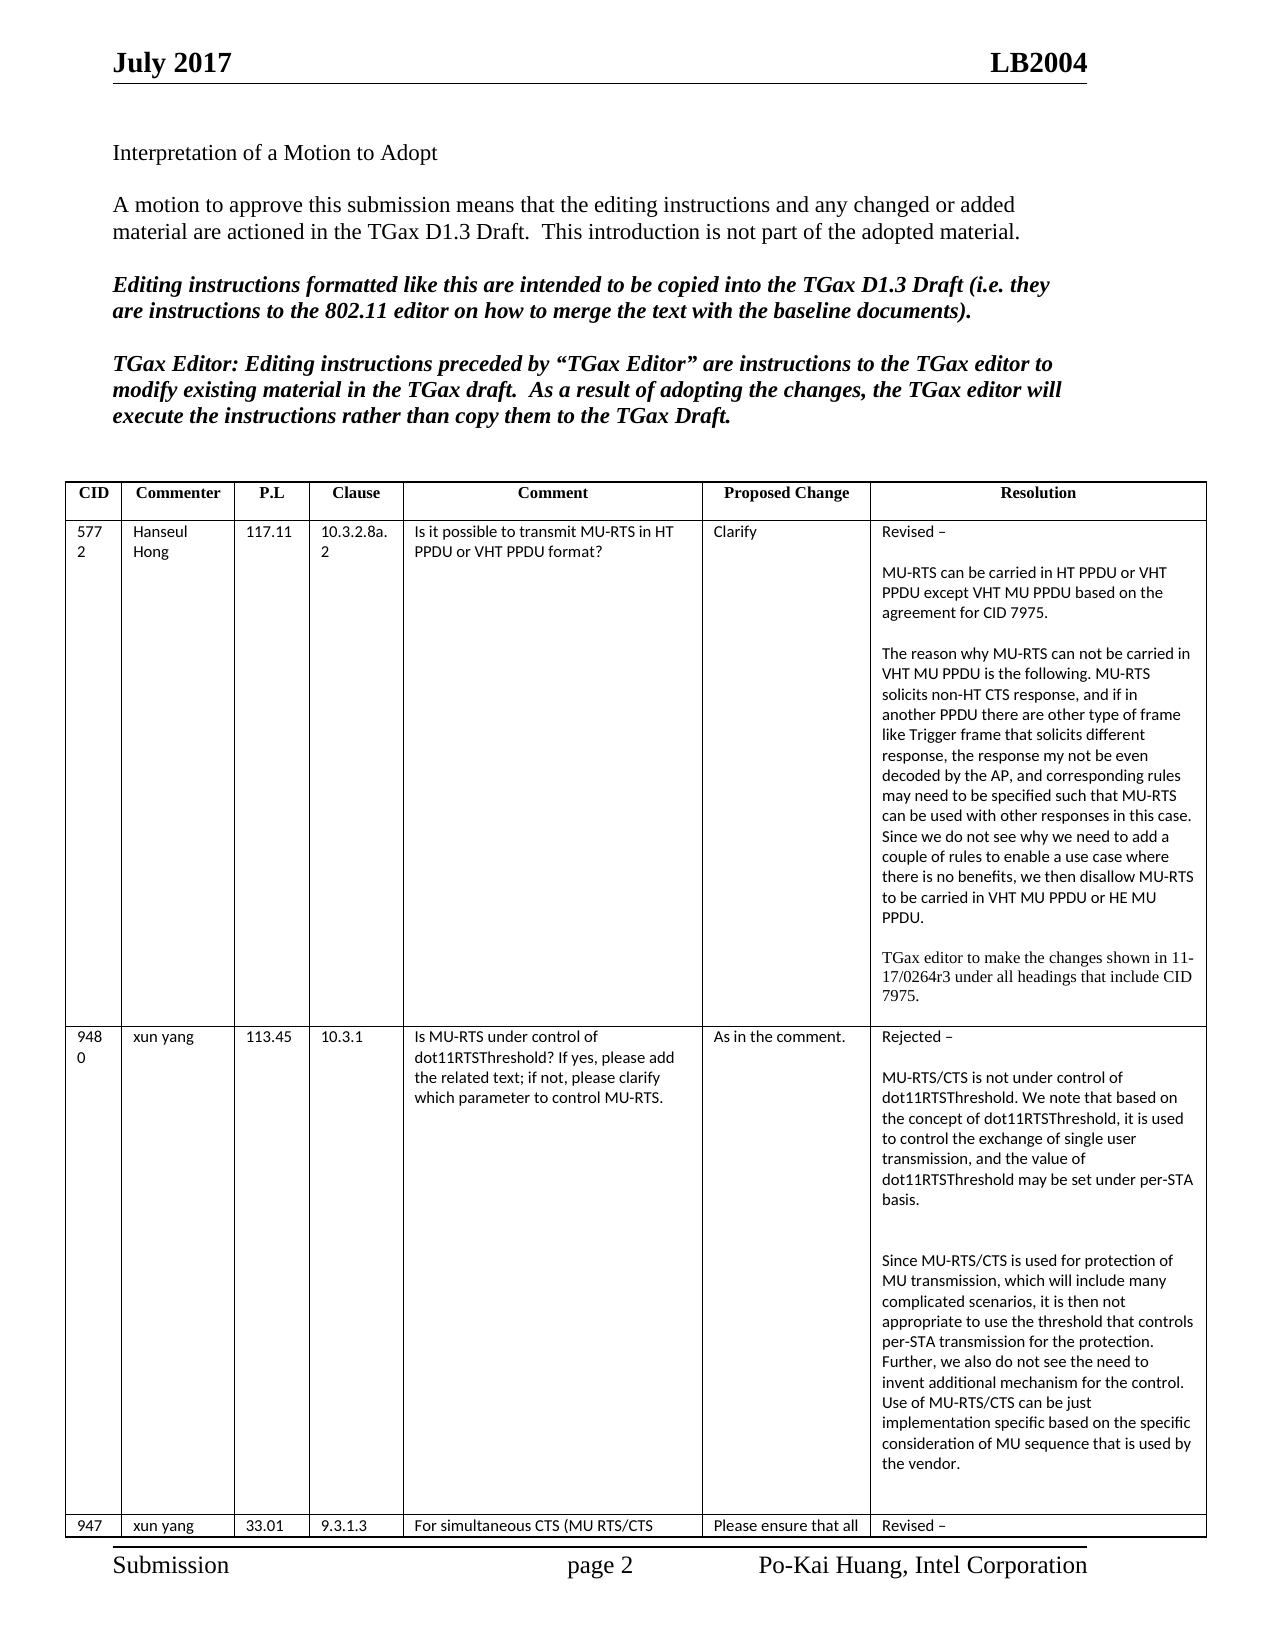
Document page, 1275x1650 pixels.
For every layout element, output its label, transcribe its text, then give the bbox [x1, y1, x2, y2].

table_header Clause [310, 483, 403, 520]
table_cell 10.3.2.8a.2 [310, 521, 403, 1026]
text TGax Editor: Editing instructions preceded by “TGax Editor” are instructions to the TGax editor to modify existing material in the TGax draft. As a result of adopting the changes, the TGax editor will execute the instructions rather than copy them to the TGax Draft. [112, 350, 1087, 429]
table_cell Hanseul Hong [122, 521, 234, 1026]
table_header Resolution [871, 483, 1206, 520]
text Interpretation of a Motion to Adopt [112, 139, 1087, 165]
table_cell 5772 [66, 521, 121, 1026]
table_cell 9.3.1.3 [310, 1515, 403, 1536]
table_cell 10.3.1 [310, 1027, 403, 1514]
table_header CID [66, 483, 121, 520]
text Editing instructions formatted like this are intended to be copied into the TGax D1.3 Draft (i.e. they are instructions to the 802.11 editor on how to merge the text with the baseline documents). [112, 271, 1087, 323]
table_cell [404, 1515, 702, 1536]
table_cell xun yang [122, 1027, 234, 1514]
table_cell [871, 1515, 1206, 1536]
table_cell As in the comment. [703, 1027, 870, 1514]
table_cell Is it possible to transmit MU-RTS in HT PPDU or VHT PPDU format? [404, 521, 702, 1026]
table_cell 113.45 [235, 1027, 309, 1514]
table_cell 33.01 [235, 1515, 309, 1536]
text A motion to approve this submission means that the editing instructions and any changed or added material are actioned in the TGax D1.3 Draft. This introduction is not part of the adopted material. [112, 192, 1087, 244]
table_cell 9480 [66, 1027, 121, 1514]
table_cell 117.11 [235, 521, 309, 1026]
table_cell 9476 [66, 1515, 121, 1536]
table_header Commenter [122, 483, 234, 520]
table_cell Rejected – MU-RTS/CTS is not under control of dot11RTSThreshold. We note that based on the concept of dot11RTSThreshold, it is used to control the exchange of single user transmission, and the value of dot11RTSThreshold may be set under per-STA basis. Since MU-RTS/CTS is used for protection of MU transmission, which will include many complicated scenarios, it is then not appropriate to use the threshold that controls per-STA transmission for the protection. Further, we also do not see the need to invent additional mechanism for the control. Use of MU-RTS/CTS can be just implementation specific based on the specific consideration of MU sequence that is used by the vendor. [871, 1027, 1206, 1514]
table_header Comment [404, 483, 702, 520]
table_cell Clarify [703, 521, 870, 1026]
table_cell Revised – MU-RTS can be carried in HT PPDU or VHT PPDU except VHT MU PPDU based on the agreement for CID 7975. The reason why MU-RTS can not be carried in VHT MU PPDU is the following. MU-RTS solicits non-HT CTS response, and if in another PPDU there are other type of frame like Trigger frame that solicits different response, the response my not be even decoded by the AP, and corresponding rules may need to be specified such that MU-RTS can be used with other responses in this case. Since we do not see why we need to add a couple of rules to enable a use case where there is no benefits, we then disallow MU-RTS to be carried in VHT MU PPDU or HE MU PPDU. TGax editor to make the changes shown in 11-17/0264r3 under all headings that include CID 7975. [871, 521, 1206, 1026]
table_cell Is MU-RTS under control of dot11RTSThreshold? If yes, please add the related text; if not, please clarify which parameter to control MU-RTS. [404, 1027, 702, 1514]
table_header Proposed Change [703, 483, 870, 520]
table_header P.L [235, 483, 309, 520]
table_cell xun yang [122, 1515, 234, 1536]
